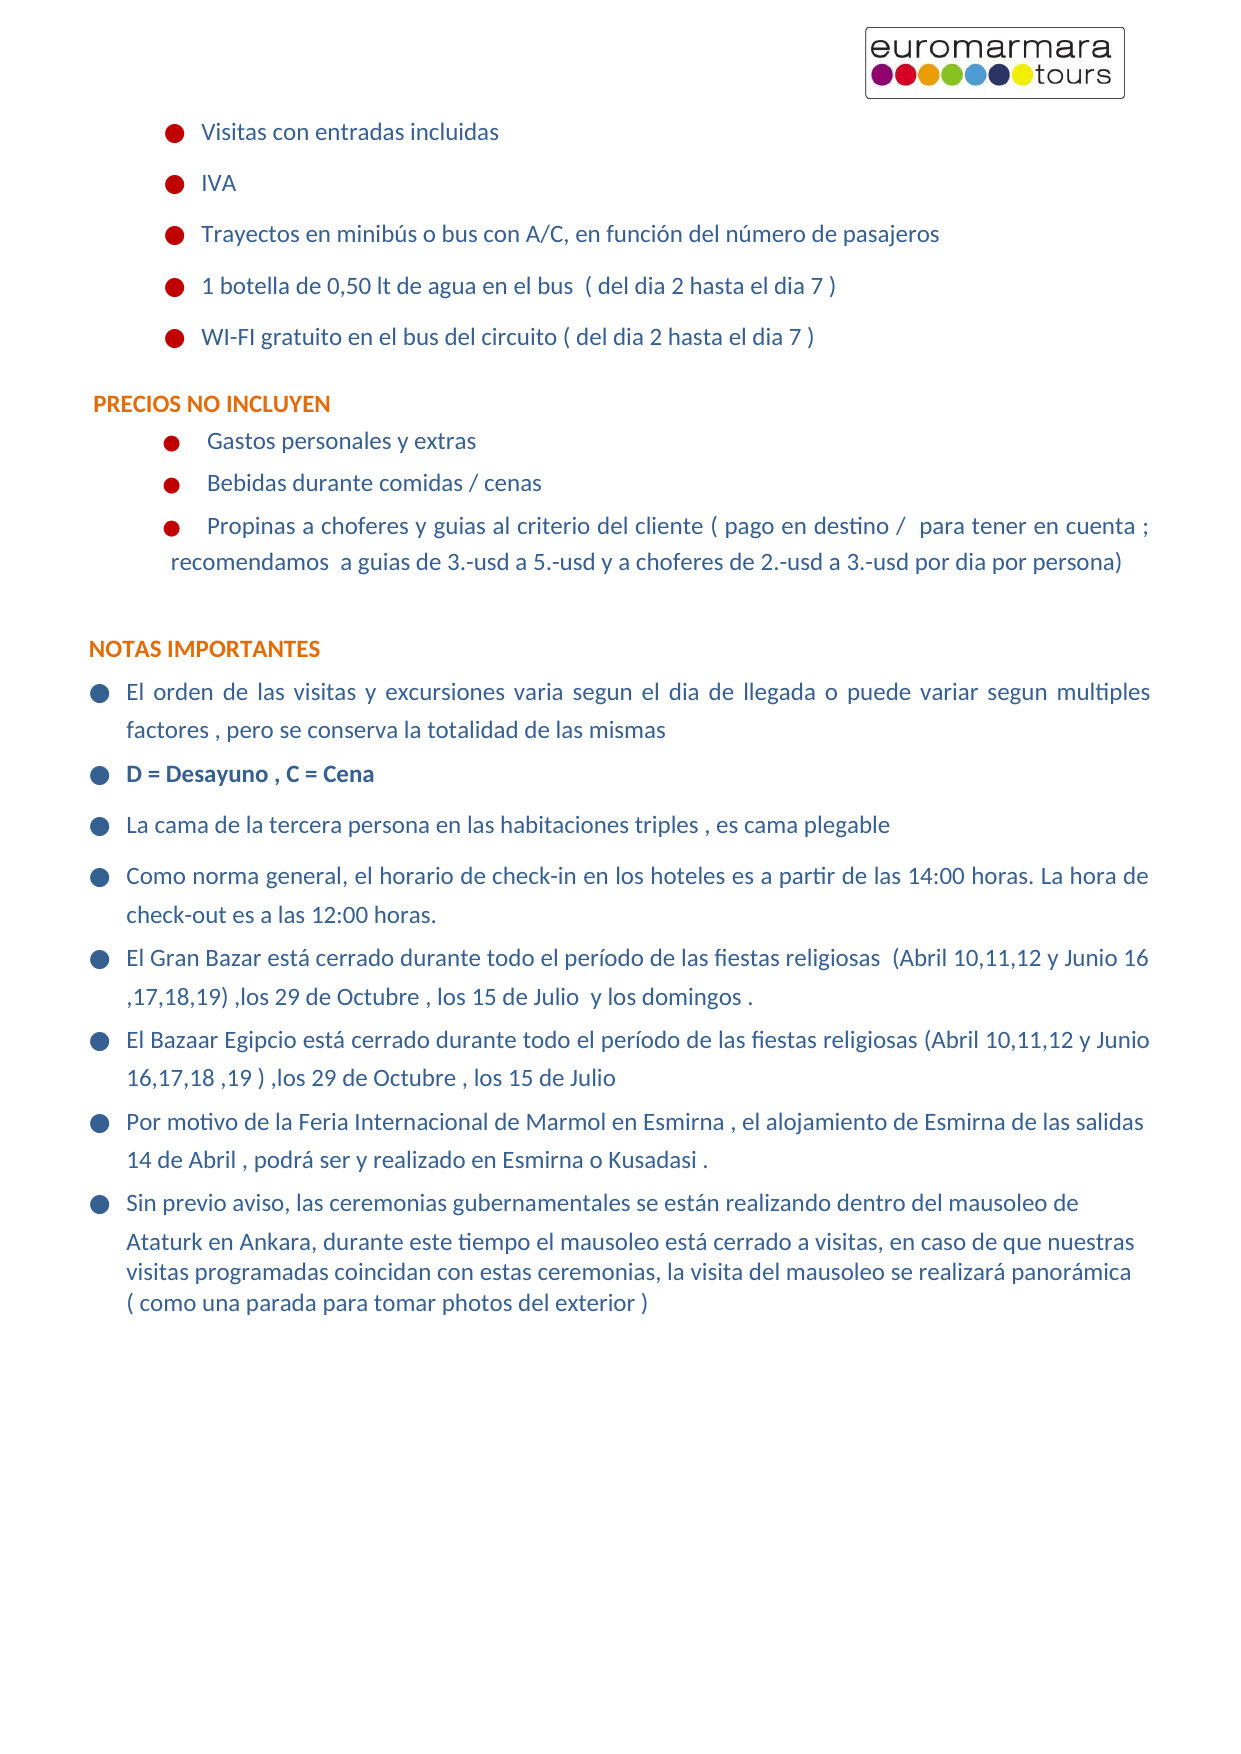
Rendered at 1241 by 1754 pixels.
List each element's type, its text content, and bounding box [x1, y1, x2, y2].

list Como norma general, el horario de check-in en los hoteles es a partir de las 14:00 horas. La hora de check-out es a las 12:00 horas. [89, 848, 1152, 929]
list El Bazaar Egipcio está cerrado durante todo el período de las fiestas religiosas (Abril 10,11,12 y Junio 16,17,18 ,19 ) ,los 29 de Octubre , los 15 de Julio [89, 1011, 1152, 1093]
list El Gran Bazar está cerrado durante todo el período de las fiestas religiosas (Abril 10,11,12 y Junio 16 ,17,18,19) ,los 29 de Octubre , los 15 de Julio y los domingos . [89, 929, 1152, 1011]
list 1 botella de 0,50 lt de agua en el bus ( del dia 2 hasta el dia 7 ) [164, 257, 1152, 308]
picture [864, 14, 1126, 103]
list D = Desayuno , C = Cena [89, 745, 1152, 796]
list Por motivo de la Feria Internacional de Marmol en Esmirna , el alojamiento de Esmirna de las salidas 14 de Abril , podrá ser y realizado en Esmirna o Kusadasi . [89, 1093, 1152, 1175]
list Gastos personales y extras [162, 418, 1152, 461]
text NOTAS IMPORTANTES [89, 633, 1152, 663]
list IVA [164, 155, 1152, 206]
list Bebidas durante comidas / cenas [162, 461, 1152, 504]
list La cama de la tercera persona en las habitaciones triples , es cama plegable [89, 796, 1152, 848]
list Visitas con entradas incluidas [164, 103, 1152, 155]
list WI-FI gratuito en el bus del circuito ( del dia 2 hasta el dia 7 ) [164, 308, 1152, 360]
list Propinas a choferes y guias al criterio del cliente ( pago en destino / para tener en cuenta ; recomendamos a guias de 3.-usd a 5.-usd y a choferes de 2.-usd a 3.-usd por dia por persona) [162, 504, 1152, 577]
list Sin previo aviso, las ceremonias gubernamentales se están realizando dentro del mausoleo de Ataturk en Ankara, durante este tiempo el mausoleo está cerrado a visitas, en caso de que nuestras [89, 1175, 1152, 1257]
list El orden de las visitas y excursiones varia segun el dia de llegada o puede variar segun multiples factores , pero se conserva la totalidad de las mismas [89, 663, 1152, 745]
text visitas programadas coincidan con estas ceremonias, la visita del mausoleo se realizará panorámica ( como una parada para tomar photos del exterior ) [126, 1257, 1152, 1318]
text PRECIOS NO INCLUYEN [59, 388, 1152, 418]
list Trayectos en minibús o bus con A/C, en función del número de pasajeros [164, 206, 1152, 257]
